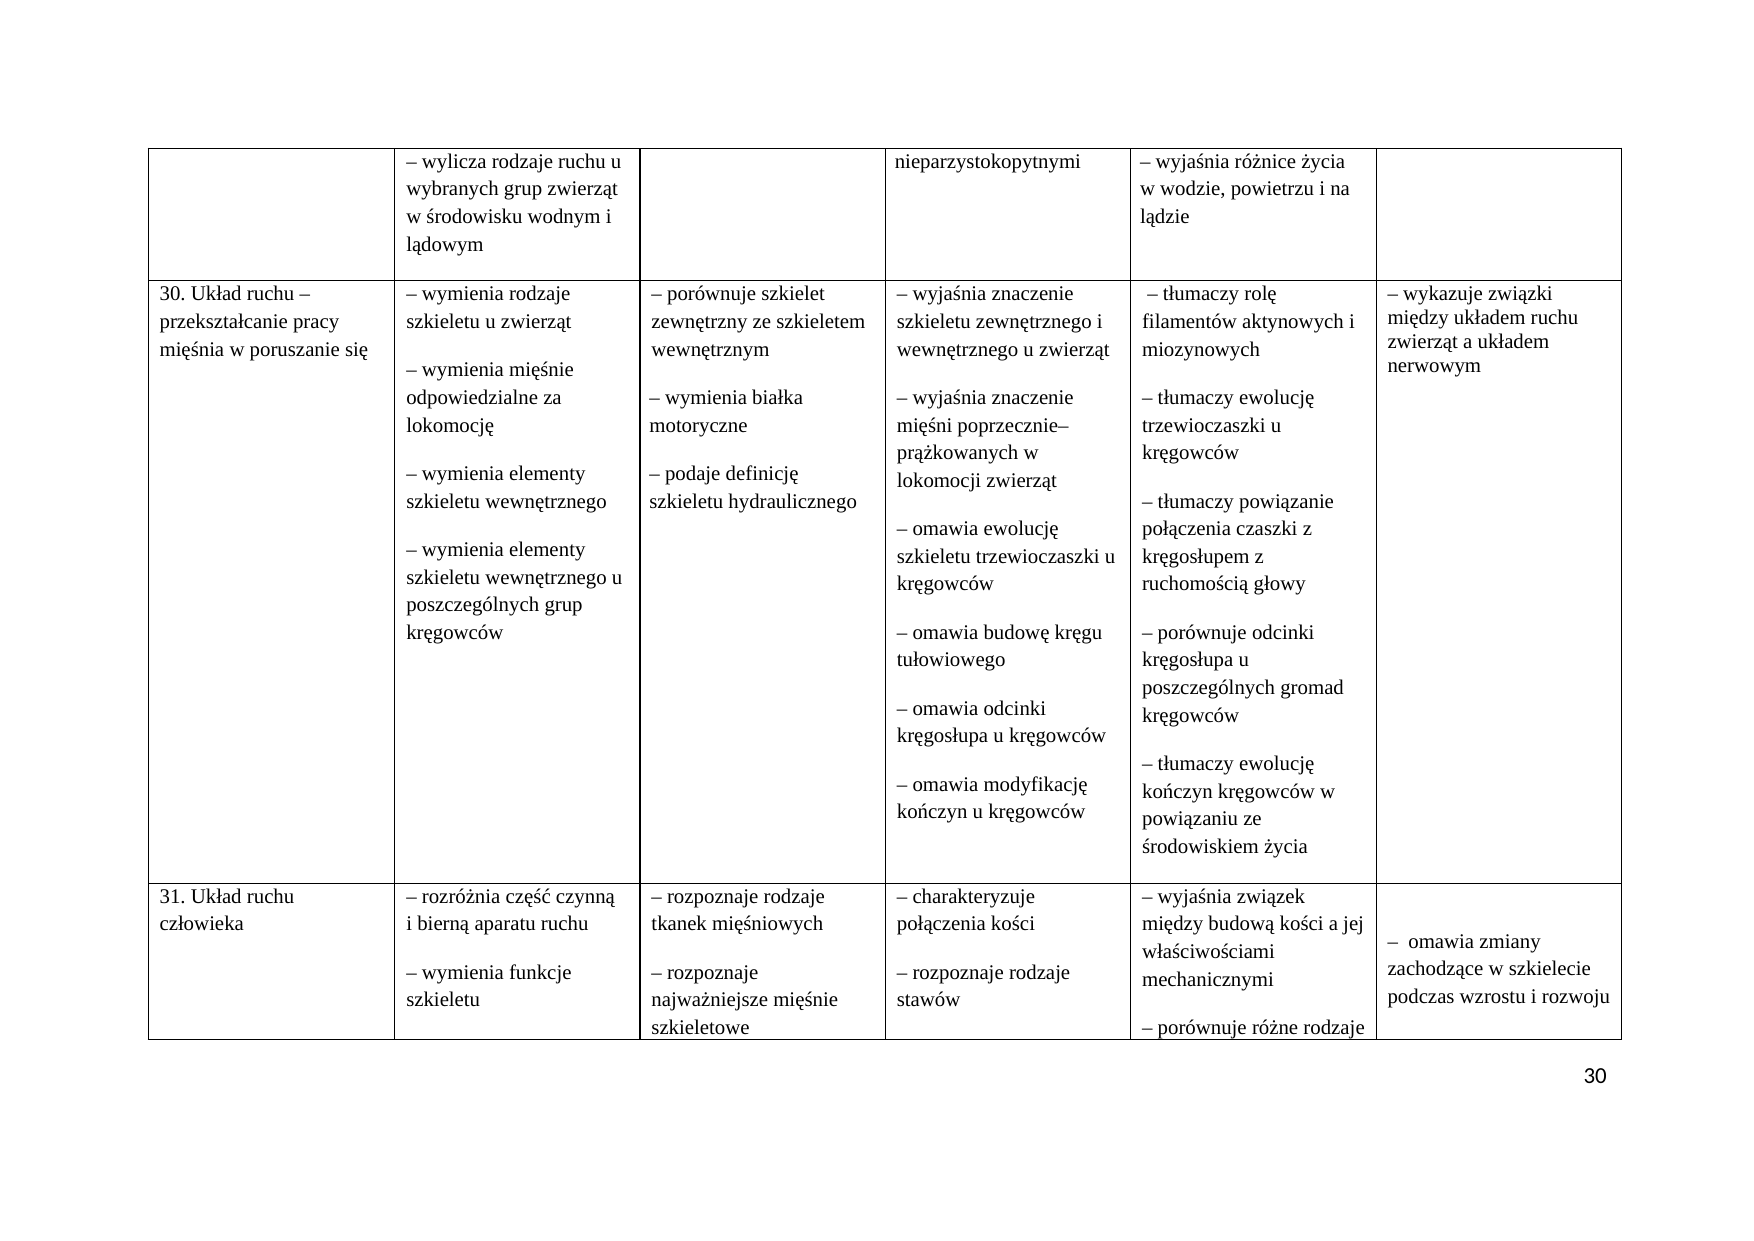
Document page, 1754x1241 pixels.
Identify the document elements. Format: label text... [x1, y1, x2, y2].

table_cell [641, 149, 885, 280]
table_cell 30. Układ ruchu – przekształcanie pracy mięśnia w poruszanie się [149, 281, 394, 883]
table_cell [1131, 149, 1376, 280]
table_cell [1377, 149, 1621, 280]
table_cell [395, 884, 639, 1039]
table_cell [395, 149, 639, 280]
table_cell – tłumaczy rolę filamentów aktynowych i miozynowych – tłumaczy ewolucję trzewioczaszki u kręgowców – tłumaczy powiązanie połączenia czaszki z kręgosłupem z ruchomością głowy – porównuje odcinki kręgosłupa u poszczególnych gromad kręgowców – tłumaczy ewolucję kończyn kręgowców w powiązaniu ze środowiskiem życia [1131, 281, 1376, 883]
table_cell – wymienia rodzaje szkieletu u zwierząt – wymienia mięśnie odpowiedzialne za lokomocję – wymienia elementy szkieletu wewnętrznego – wymienia elementy szkieletu wewnętrznego u poszczególnych grup kręgowców [395, 281, 639, 883]
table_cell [886, 884, 1130, 1039]
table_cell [149, 149, 394, 280]
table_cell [641, 884, 885, 1039]
table_cell – porównuje szkielet zewnętrzny ze szkieletem wewnętrznym – wymienia białka motoryczne – podaje definicję szkieletu hydraulicznego [641, 281, 885, 883]
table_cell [1131, 884, 1376, 1039]
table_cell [149, 884, 394, 1039]
table_cell – wykazuje związki między układem ruchu zwierząt a układem nerwowym [1377, 281, 1621, 883]
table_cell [886, 149, 1130, 280]
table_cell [1377, 884, 1621, 1039]
table_cell – wyjaśnia znaczenie szkieletu zewnętrznego i wewnętrznego u zwierząt – wyjaśnia znaczenie mięśni poprzecznie– prążkowanych w lokomocji zwierząt – omawia ewolucję szkieletu trzewioczaszki u kręgowców – omawia budowę kręgu tułowiowego – omawia odcinki kręgosłupa u kręgowców – omawia modyfikację kończyn u kręgowców [886, 281, 1130, 883]
